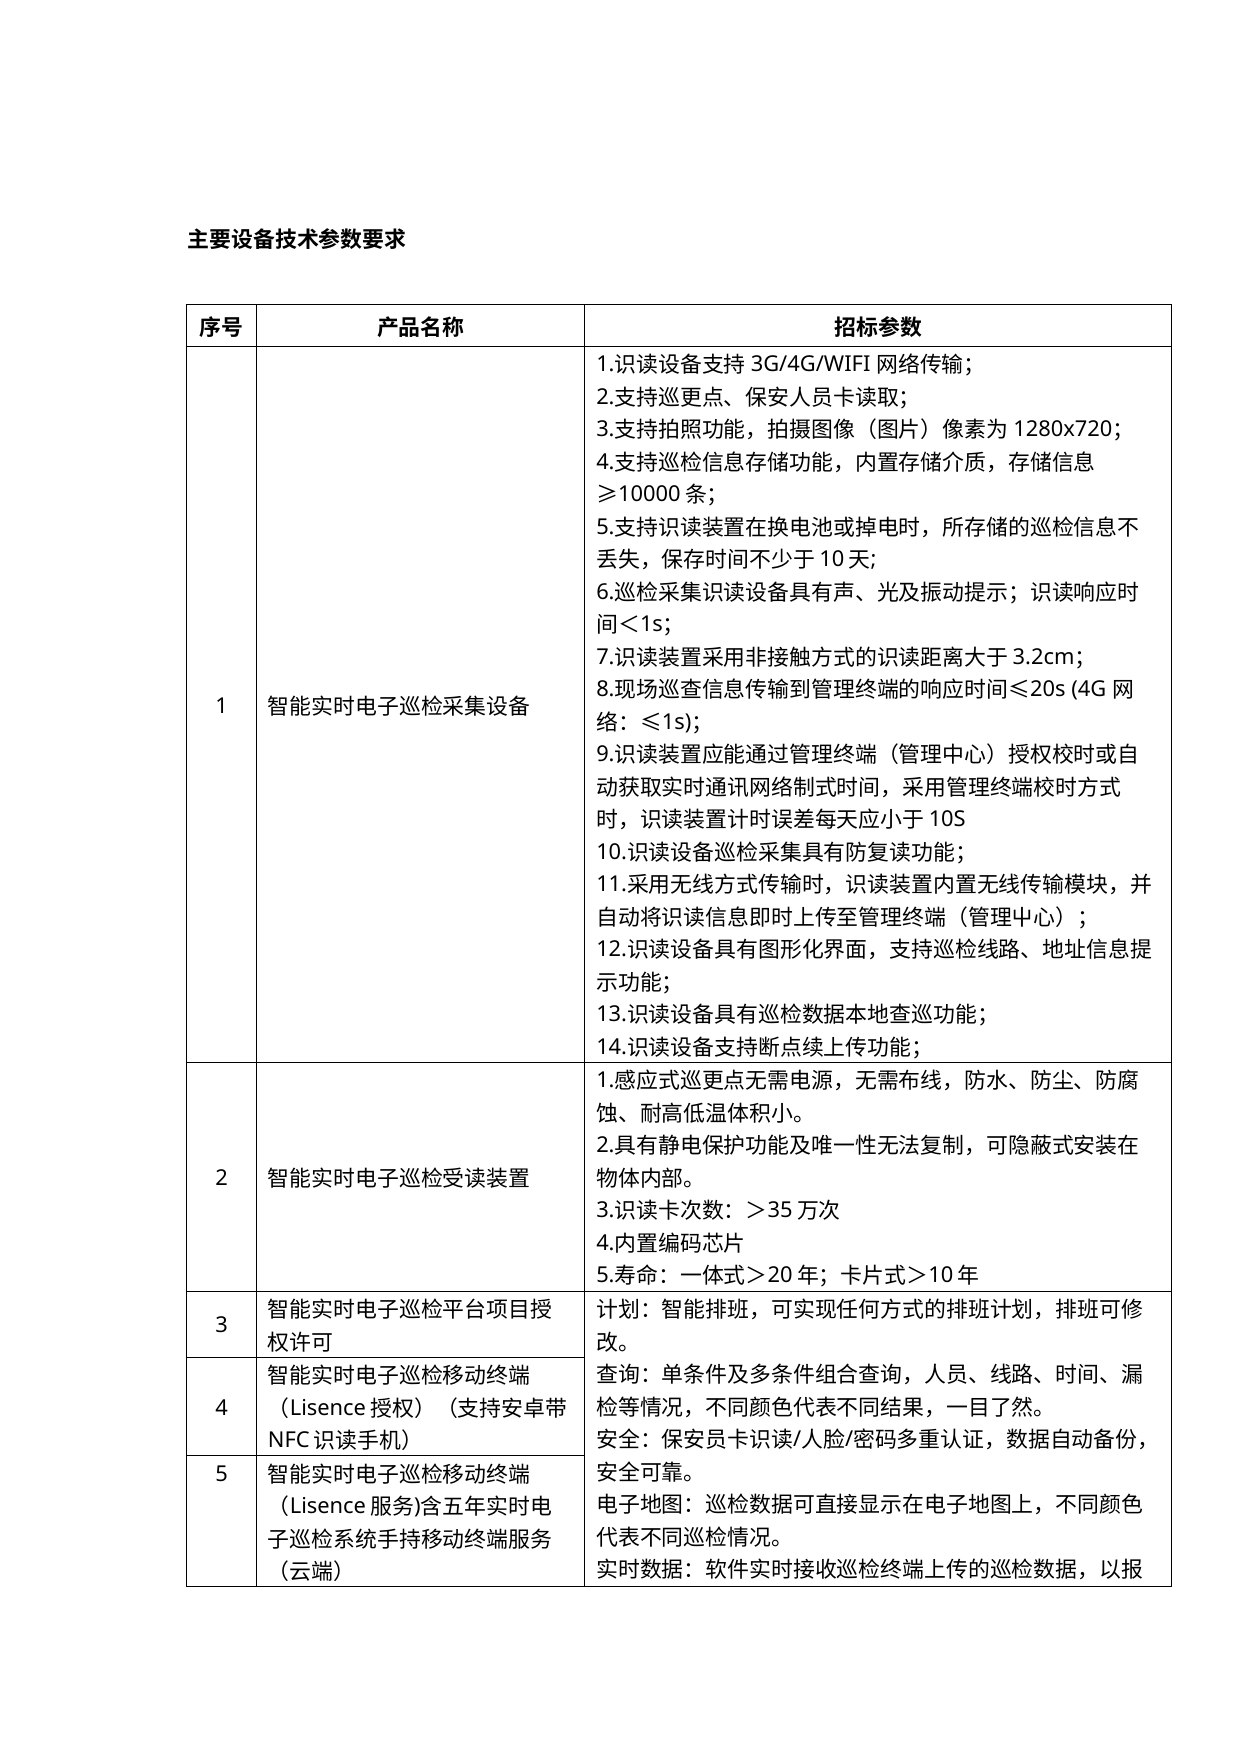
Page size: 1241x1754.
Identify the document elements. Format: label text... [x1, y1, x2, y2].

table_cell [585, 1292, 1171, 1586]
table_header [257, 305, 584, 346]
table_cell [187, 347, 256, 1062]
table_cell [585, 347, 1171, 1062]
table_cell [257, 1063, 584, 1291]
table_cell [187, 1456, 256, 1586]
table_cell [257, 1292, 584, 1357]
subtitle 主要设备技术参数要求 [187, 222, 1053, 254]
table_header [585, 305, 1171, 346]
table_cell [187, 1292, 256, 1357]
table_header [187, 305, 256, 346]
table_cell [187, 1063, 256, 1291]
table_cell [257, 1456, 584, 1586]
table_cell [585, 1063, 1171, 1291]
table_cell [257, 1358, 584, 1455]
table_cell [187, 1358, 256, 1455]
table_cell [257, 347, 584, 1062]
